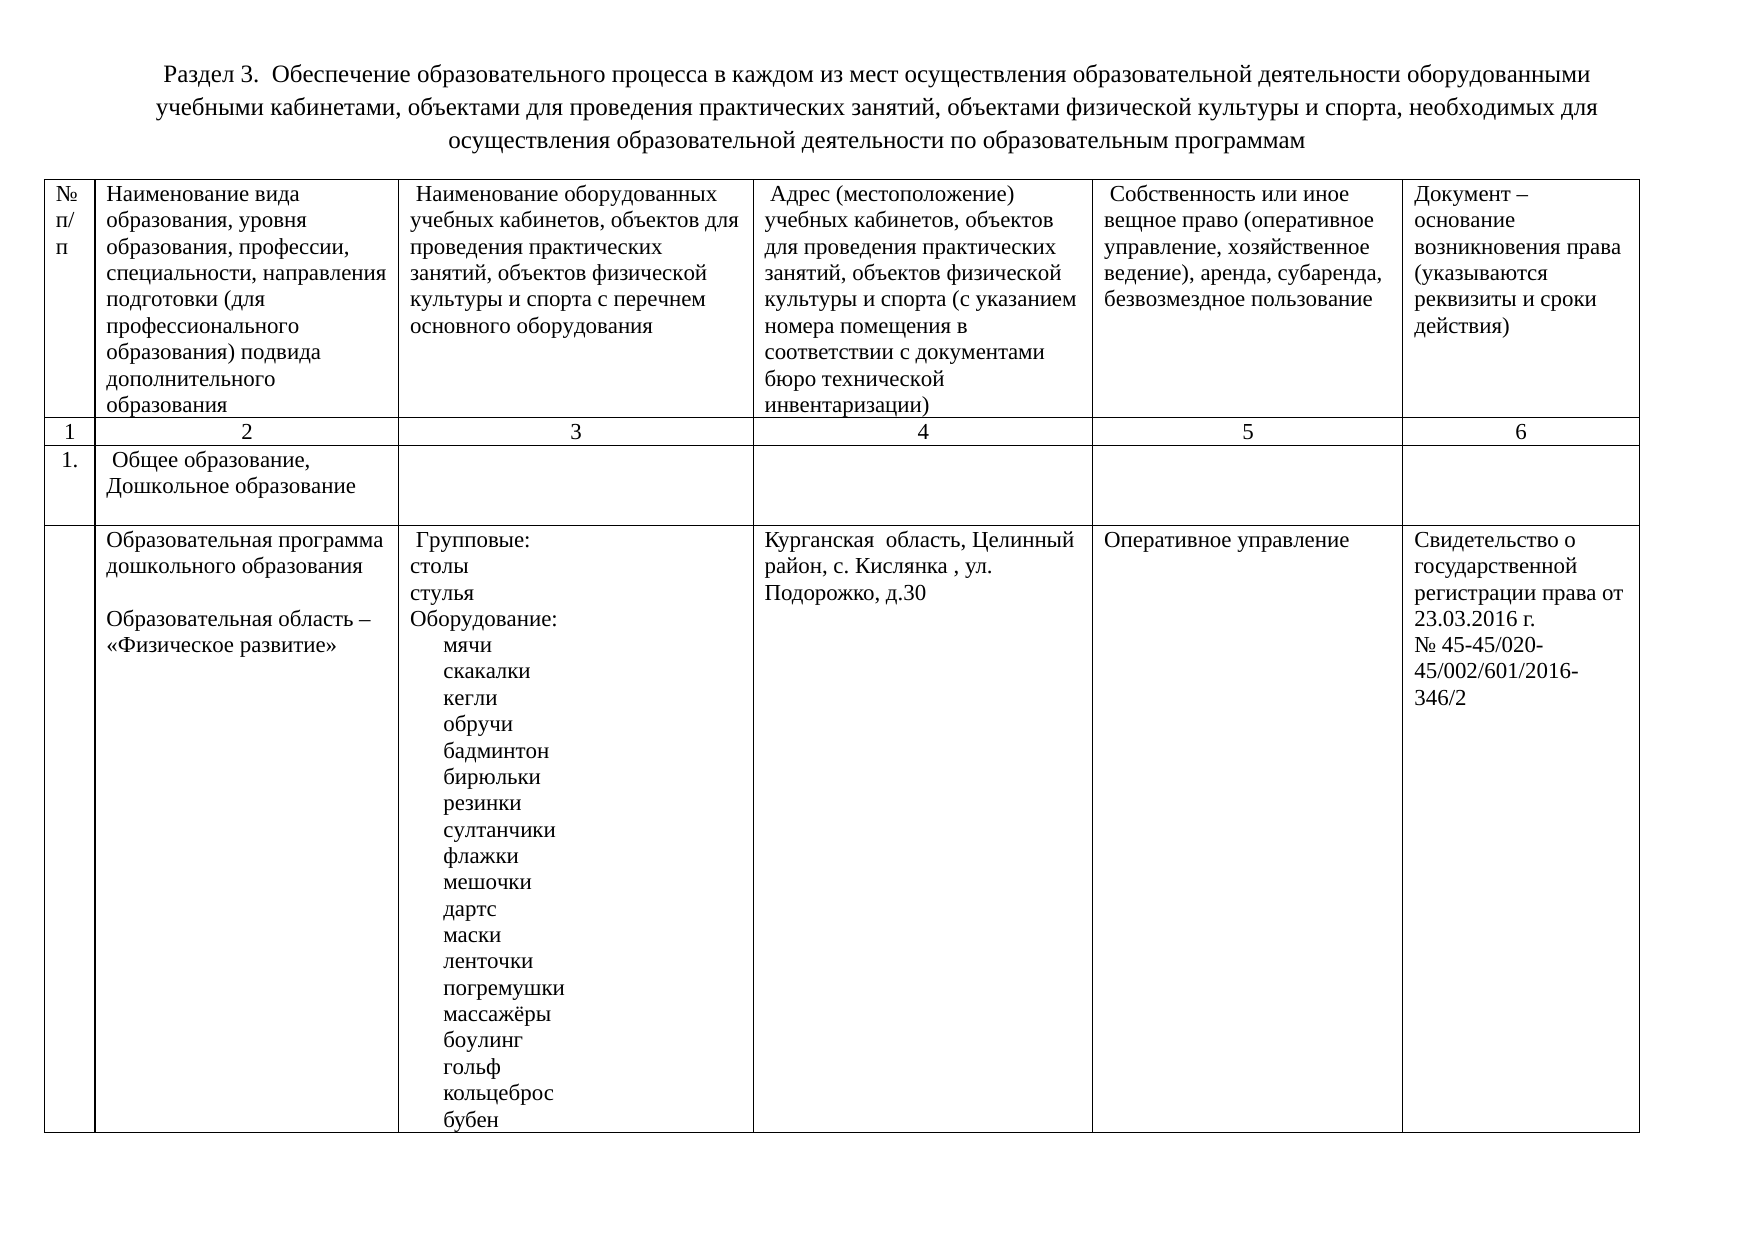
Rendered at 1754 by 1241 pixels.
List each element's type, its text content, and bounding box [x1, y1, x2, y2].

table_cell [1403, 526, 1639, 1132]
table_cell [399, 526, 753, 1132]
table_cell Общее образование, Дошкольное образование [96, 446, 398, 525]
table_cell [1093, 446, 1402, 525]
table_header Наименование оборудованных учебных кабинетов, объектов для проведения практических занятий, объектов физической культуры и спорта с перечнем основного оборудования [399, 180, 753, 417]
table_header Адрес (местоположение) учебных кабинетов, объектов для проведения практических занятий, объектов физической культуры и спорта (с указанием номера помещения в соответствии с документами бюро технической инвентаризации) [754, 180, 1092, 417]
table_header № п/п [45, 180, 94, 417]
table_cell 1. [45, 446, 94, 525]
table_header Документ – основание возникновения права (указываются реквизиты и сроки действия) [1403, 180, 1639, 417]
table_cell 1 [45, 418, 94, 445]
table_header Собственность или иное вещное право (оперативное управление, хозяйственное ведение), аренда, субаренда, безвозмездное пользование [1093, 180, 1402, 417]
table_header Наименование вида образования, уровня образования, профессии, специальности, направления подготовки (для профессионального образования) подвида дополнительного образования [96, 180, 398, 417]
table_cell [1093, 526, 1402, 1132]
table_cell 6 [1403, 418, 1639, 445]
table_cell [754, 446, 1092, 525]
table_cell 3 [399, 418, 753, 445]
table_cell 2 [96, 418, 398, 445]
text Раздел 3. Обеспечение образовательного процесса в каждом из мест осуществления образовательной деятельности оборудованными учебными кабинетами, объектами для проведения практических занятий, объектами физической культуры и спорта, необходимых для осуществления образовательной деятельности по образовательным программам [118, 59, 1636, 154]
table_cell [96, 526, 398, 1132]
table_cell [754, 526, 1092, 1132]
table_cell 5 [1093, 418, 1402, 445]
table_cell 4 [754, 418, 1092, 445]
table_cell [1403, 446, 1639, 525]
table_cell [45, 526, 94, 1132]
table_cell [399, 446, 753, 525]
